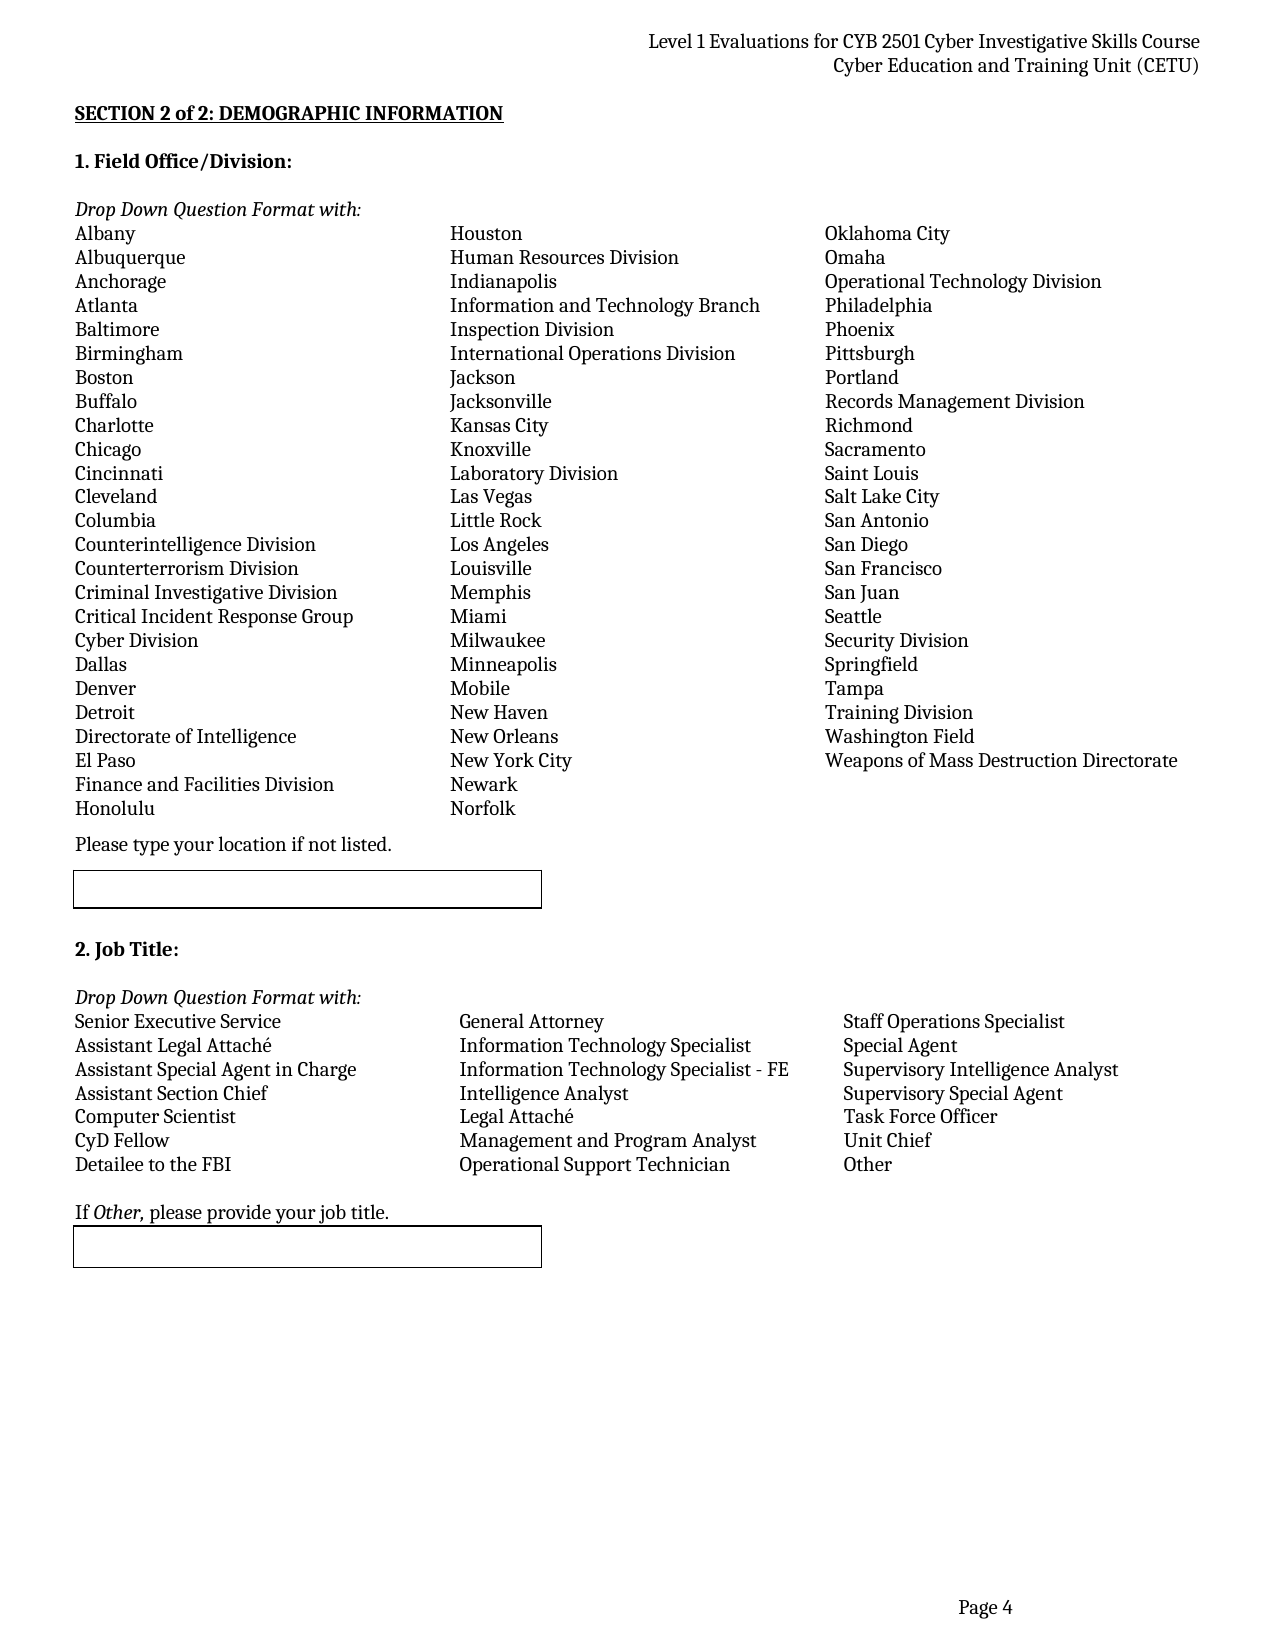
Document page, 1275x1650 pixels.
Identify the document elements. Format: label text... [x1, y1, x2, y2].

text Charlotte [75, 413, 450, 437]
text Inspection Division [450, 317, 825, 341]
text Supervisory Intelligence Analyst [844, 1057, 1200, 1081]
text Milwaukee [450, 629, 825, 653]
text Critical Incident Response Group [75, 605, 450, 629]
text Jackson [450, 365, 825, 389]
text Detailee to the FBI [75, 1153, 431, 1177]
text Information and Technology Branch [450, 293, 825, 317]
text Atlanta [75, 293, 450, 317]
text Other [844, 1153, 1200, 1177]
text New Orleans [450, 725, 825, 749]
text Birmingham [75, 341, 450, 365]
text Task Force Officer [844, 1105, 1200, 1129]
text Cyber Division [75, 629, 450, 653]
text Indianapolis [450, 269, 825, 293]
text Information Technology Specialist - FE [459, 1057, 816, 1081]
text Oklahoma City [825, 222, 1200, 246]
text San Antonio [825, 509, 1200, 533]
text Albany [75, 222, 450, 246]
text Norfolk [450, 797, 825, 821]
text Information Technology Specialist [459, 1033, 816, 1057]
text Washington Field [825, 725, 1200, 749]
text Laboratory Division [450, 461, 825, 485]
text Records Management Division [825, 389, 1200, 413]
text Salt Lake City [825, 485, 1200, 509]
text Chicago [75, 437, 450, 461]
text Philadelphia [825, 293, 1200, 317]
text Unit Chief [844, 1129, 1200, 1153]
text Jacksonville [450, 389, 825, 413]
text Richmond [825, 413, 1200, 437]
text Buffalo [75, 389, 450, 413]
text Cincinnati [75, 461, 450, 485]
text Las Vegas [450, 485, 825, 509]
text Omaha [825, 246, 1200, 269]
text International Operations Division [450, 341, 825, 365]
text Los Angeles [450, 533, 825, 557]
text Criminal Investigative Division [75, 581, 450, 605]
table_header [74, 1227, 541, 1267]
text Please type your location if not listed. [75, 833, 1200, 857]
text Boston [75, 365, 450, 389]
text Honolulu [75, 797, 450, 821]
text Little Rock [450, 509, 825, 533]
text Denver [75, 677, 450, 701]
text Operational Technology Division [825, 269, 1200, 293]
text 2. Job Title: [75, 937, 1200, 961]
text Houston [450, 222, 825, 246]
text Knoxville [450, 437, 825, 461]
text Senior Executive Service [75, 1009, 431, 1033]
text Staff Operations Specialist [844, 1009, 1200, 1033]
text Springfield [825, 653, 1200, 677]
text SECTION 2 of 2: DEMOGRAPHIC INFORMATION [75, 102, 1200, 126]
text Human Resources Division [450, 246, 825, 269]
text Special Agent [844, 1033, 1200, 1057]
text Pittsburgh [825, 341, 1200, 365]
text Louisville [450, 557, 825, 581]
text Finance and Facilities Division [75, 773, 450, 797]
text Weapons of Mass Destruction Directorate [825, 749, 1200, 773]
text Intelligence Analyst [459, 1081, 816, 1105]
text Minneapolis [450, 653, 825, 677]
text General Attorney [459, 1009, 816, 1033]
text Security Division [825, 629, 1200, 653]
text Phoenix [825, 317, 1200, 341]
text Miami [450, 605, 825, 629]
text Tampa [825, 677, 1200, 701]
text Counterterrorism Division [75, 557, 450, 581]
text 1. Field Office/Division: [75, 150, 1200, 174]
text Training Division [825, 701, 1200, 725]
text Counterintelligence Division [75, 533, 450, 557]
text Drop Down Question Format with: [75, 198, 1200, 222]
text San Francisco [825, 557, 1200, 581]
text Newark [450, 773, 825, 797]
text Saint Louis [825, 461, 1200, 485]
text New Haven [450, 701, 825, 725]
text Assistant Section Chief [75, 1081, 431, 1105]
text Portland [825, 365, 1200, 389]
text San Juan [825, 581, 1200, 605]
text El Paso [75, 749, 450, 773]
text If Other, please provide your job title. [75, 1201, 1200, 1225]
text Directorate of Intelligence [75, 725, 450, 749]
text Management and Program Analyst [459, 1129, 816, 1153]
text Sacramento [825, 437, 1200, 461]
text Assistant Legal Attaché [75, 1033, 431, 1057]
text San Diego [825, 533, 1200, 557]
text Detroit [75, 701, 450, 725]
text Operational Support Technician [459, 1153, 816, 1177]
text New York City [450, 749, 825, 773]
text CyD Fellow [75, 1129, 431, 1153]
text Supervisory Special Agent [844, 1081, 1200, 1105]
text Baltimore [75, 317, 450, 341]
text Columbia [75, 509, 450, 533]
text Mobile [450, 677, 825, 701]
text Memphis [450, 581, 825, 605]
text Anchorage [75, 269, 450, 293]
text Assistant Special Agent in Charge [75, 1057, 431, 1081]
text Drop Down Question Format with: [75, 985, 1200, 1009]
table_header [74, 871, 541, 907]
text Dallas [75, 653, 450, 677]
text Cleveland [75, 485, 450, 509]
text Computer Scientist [75, 1105, 431, 1129]
text Legal Attaché [459, 1105, 816, 1129]
text Albuquerque [75, 246, 450, 269]
text Seattle [825, 605, 1200, 629]
text Kansas City [450, 413, 825, 437]
